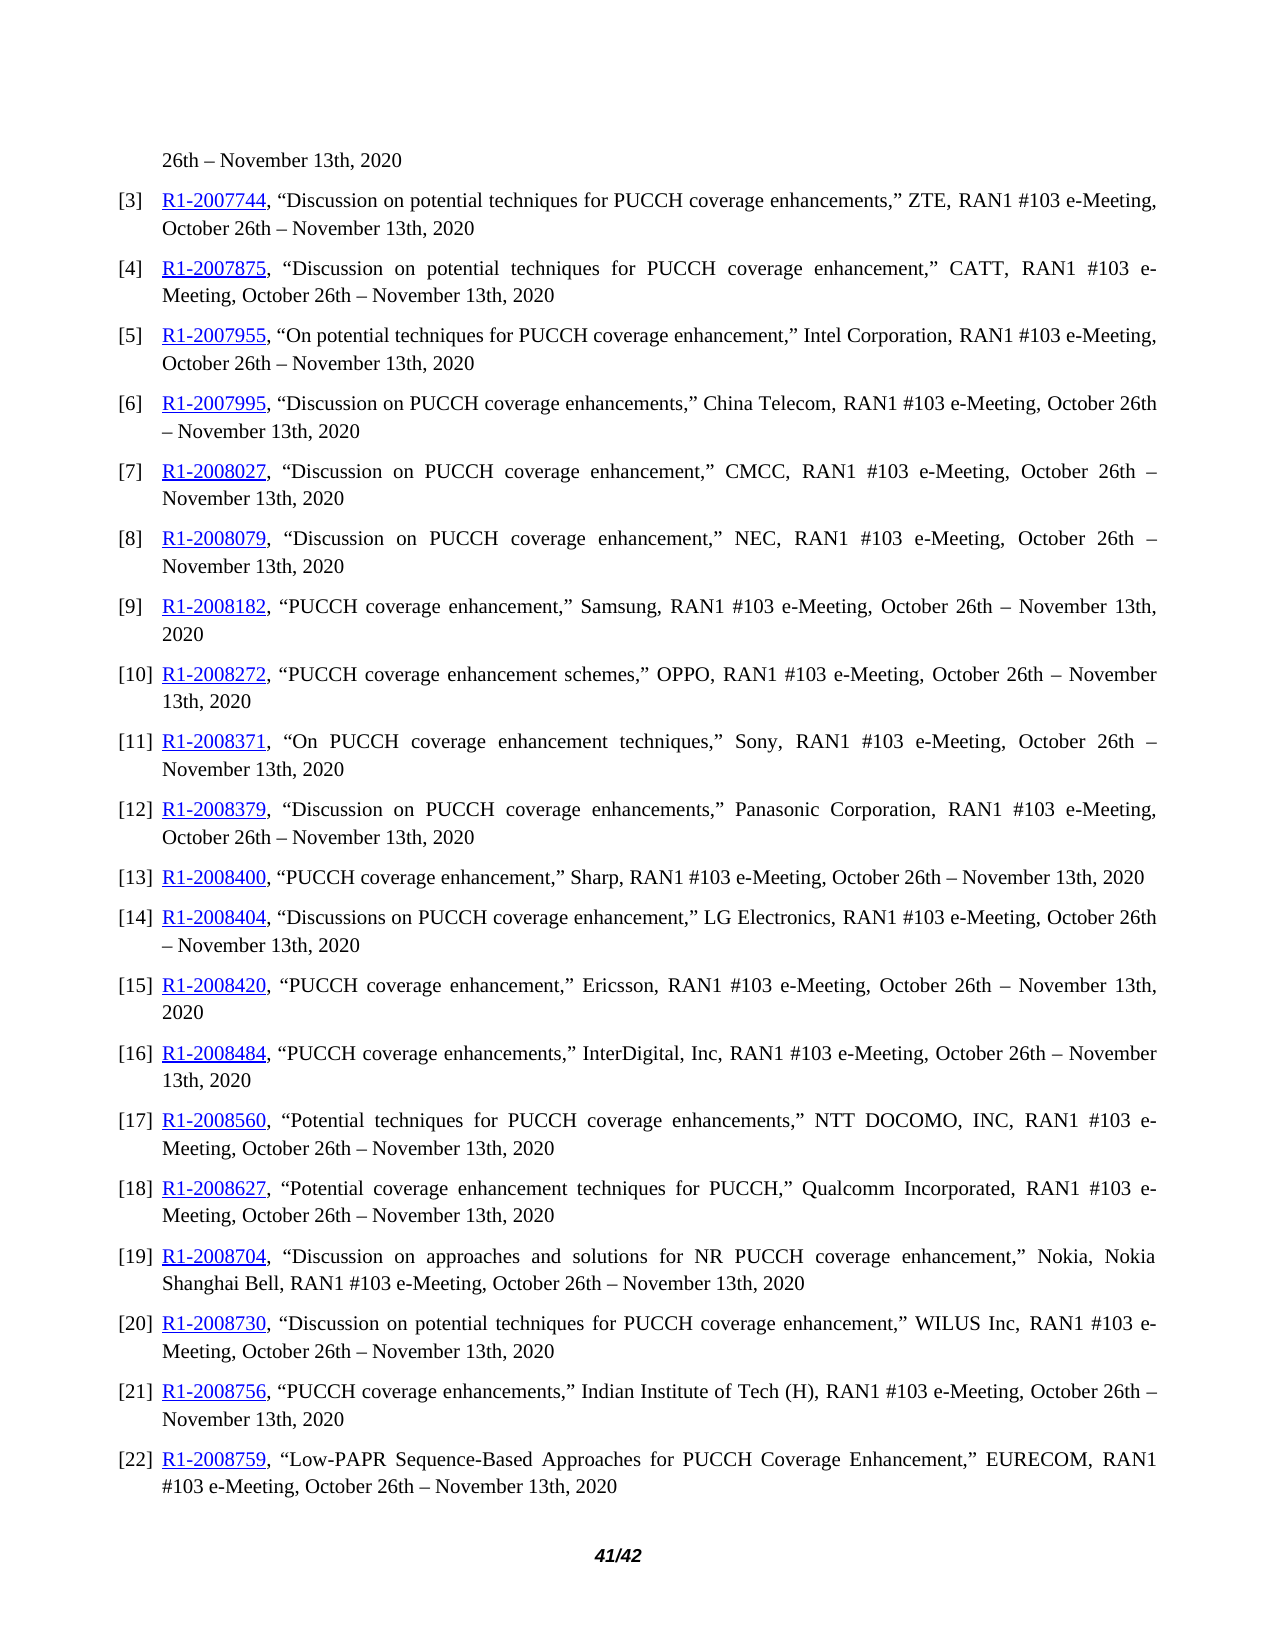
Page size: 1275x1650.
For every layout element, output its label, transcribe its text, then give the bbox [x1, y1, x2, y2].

list R1-2008560, “Potential techniques for PUCCH coverage enhancements,” NTT DOCOMO, INC, RAN1 #103 e-Meeting, October 26th – November 13th, 2020 [118, 1108, 1157, 1160]
list R1-2007995, “Discussion on PUCCH coverage enhancements,” China Telecom, RAN1 #103 e-Meeting, October 26th – November 13th, 2020 [118, 391, 1157, 443]
list R1-2007744, “Discussion on potential techniques for PUCCH coverage enhancements,” ZTE, RAN1 #103 e-Meeting, October 26th – November 13th, 2020 [118, 188, 1157, 239]
list R1-2008759, “Low-PAPR Sequence-Based Approaches for PUCCH Coverage Enhancement,” EURECOM, RAN1 #103 e-Meeting, October 26th – November 13th, 2020 [118, 1447, 1157, 1498]
list R1-2007875, “Discussion on potential techniques for PUCCH coverage enhancement,” CATT, RAN1 #103 e-Meeting, October 26th – November 13th, 2020 [118, 256, 1157, 307]
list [118, 148, 1157, 172]
list R1-2008371, “On PUCCH coverage enhancement techniques,” Sony, RAN1 #103 e-Meeting, October 26th – November 13th, 2020 [118, 729, 1157, 781]
list R1-2008400, “PUCCH coverage enhancement,” Sharp, RAN1 #103 e-Meeting, October 26th – November 13th, 2020 [118, 865, 1157, 889]
list R1-2008404, “Discussions on PUCCH coverage enhancement,” LG Electronics, RAN1 #103 e-Meeting, October 26th – November 13th, 2020 [118, 905, 1157, 957]
list R1-2008079, “Discussion on PUCCH coverage enhancement,” NEC, RAN1 #103 e-Meeting, October 26th – November 13th, 2020 [118, 526, 1157, 578]
list R1-2008730, “Discussion on potential techniques for PUCCH coverage enhancement,” WILUS Inc, RAN1 #103 e-Meeting, October 26th – November 13th, 2020 [118, 1311, 1157, 1363]
list R1-2008756, “PUCCH coverage enhancements,” Indian Institute of Tech (H), RAN1 #103 e-Meeting, October 26th – November 13th, 2020 [118, 1379, 1157, 1431]
list R1-2008182, “PUCCH coverage enhancement,” Samsung, RAN1 #103 e-Meeting, October 26th – November 13th, 2020 [118, 594, 1157, 646]
list R1-2008272, “PUCCH coverage enhancement schemes,” OPPO, RAN1 #103 e-Meeting, October 26th – November 13th, 2020 [118, 662, 1157, 713]
list R1-2008704, “Discussion on approaches and solutions for NR PUCCH coverage enhancement,” Nokia, Nokia Shanghai Bell, RAN1 #103 e-Meeting, October 26th – November 13th, 2020 [118, 1243, 1157, 1295]
list R1-2008027, “Discussion on PUCCH coverage enhancement,” CMCC, RAN1 #103 e-Meeting, October 26th – November 13th, 2020 [118, 459, 1157, 510]
list R1-2008420, “PUCCH coverage enhancement,” Ericsson, RAN1 #103 e-Meeting, October 26th – November 13th, 2020 [118, 973, 1157, 1024]
list R1-2008379, “Discussion on PUCCH coverage enhancements,” Panasonic Corporation, RAN1 #103 e-Meeting, October 26th – November 13th, 2020 [118, 797, 1157, 849]
list R1-2007955, “On potential techniques for PUCCH coverage enhancement,” Intel Corporation, RAN1 #103 e-Meeting, October 26th – November 13th, 2020 [118, 323, 1157, 375]
list R1-2008627, “Potential coverage enhancement techniques for PUCCH,” Qualcomm Incorporated, RAN1 #103 e-Meeting, October 26th – November 13th, 2020 [118, 1176, 1157, 1227]
list R1-2008484, “PUCCH coverage enhancements,” InterDigital, Inc, RAN1 #103 e-Meeting, October 26th – November 13th, 2020 [118, 1040, 1157, 1092]
